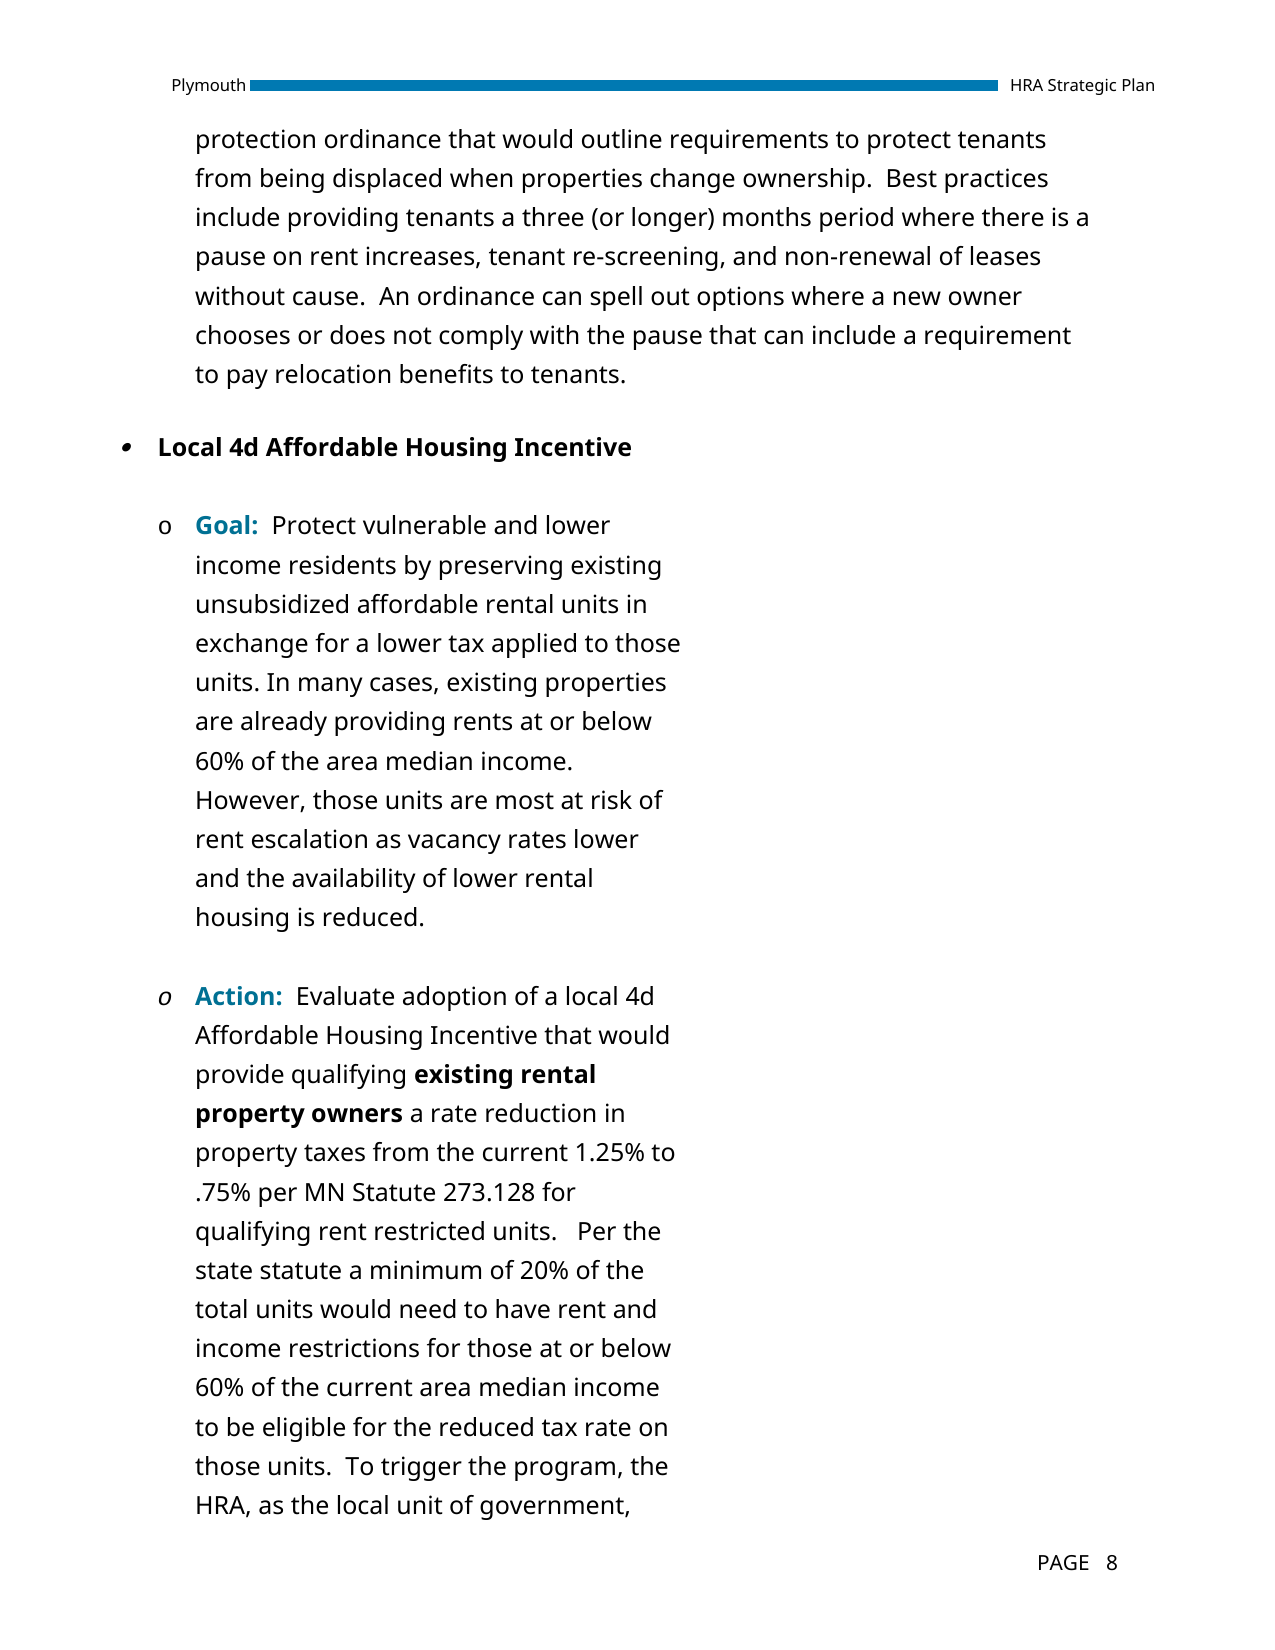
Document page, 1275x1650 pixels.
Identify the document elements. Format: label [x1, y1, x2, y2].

table_header [120, 121, 1095, 1547]
